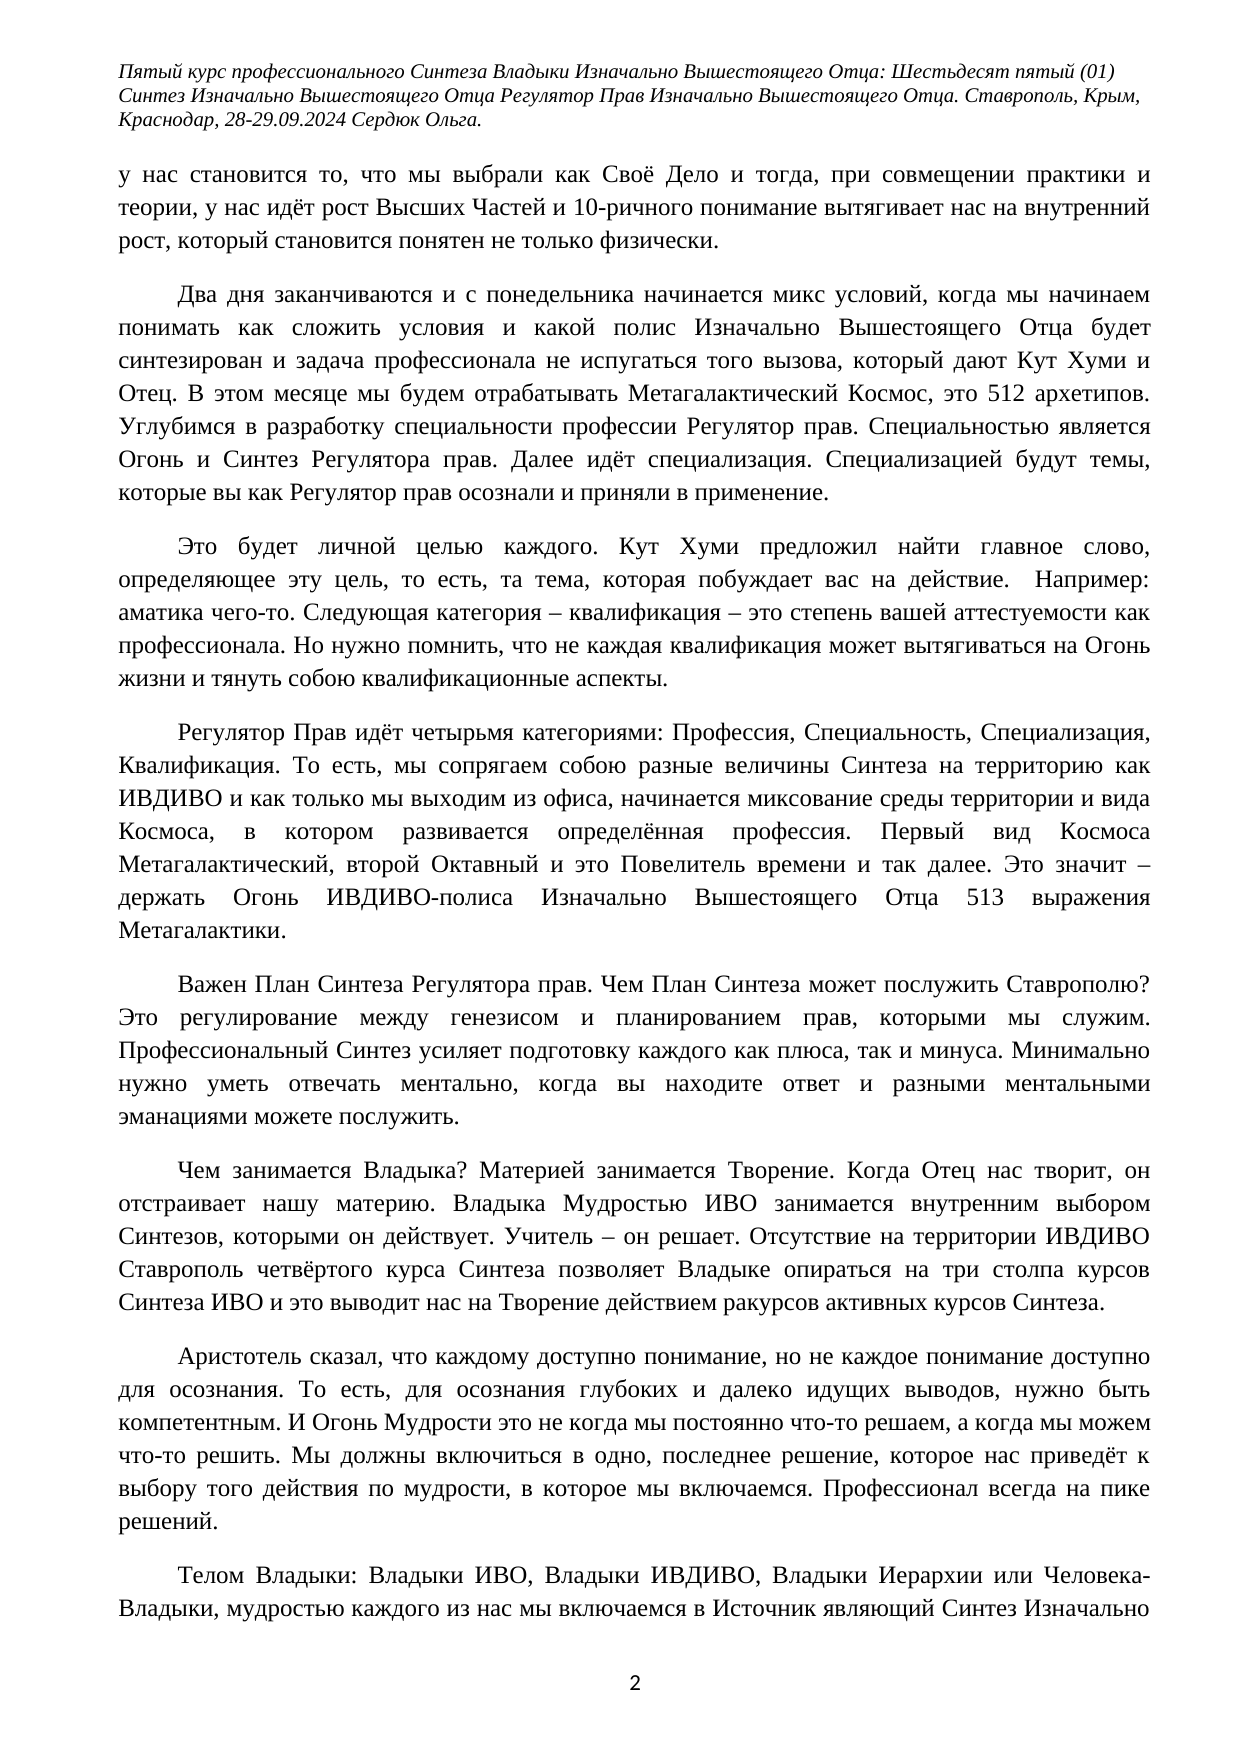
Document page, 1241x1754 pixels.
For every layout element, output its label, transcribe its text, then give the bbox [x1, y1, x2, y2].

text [118, 1560, 1152, 1622]
text Чем занимается Владыка? Материей занимается Творение. Когда Отец нас творит, он отстраивает нашу материю. Владыка Мудростью ИВО занимается внутренним выбором Синтезов, которыми он действует. Учитель – он решает. Отсутствие на территории ИВДИВО Ставрополь четвёртого курса Синтеза позволяет Владыке опираться на три столпа курсов Синтеза ИВО и это выводит нас на Творение действием ракурсов активных курсов Синтеза. [118, 1155, 1152, 1316]
text Важен План Синтеза Регулятора прав. Чем План Синтеза может послужить Ставрополю? Это регулирование между генезисом и планированием прав, которыми мы служим. Профессиональный Синтез усиляет подготовку каждого как плюса, так и минуса. Минимально нужно уметь отвечать ментально, когда вы находите ответ и разными ментальными эманациями можете послужить. [118, 969, 1152, 1130]
text Это будет личной целью каждого. Кут Хуми предложил найти главное слово, определяющее эту цель, то есть, та тема, которая побуждает вас на действие. Например: аматика чего-то. Следующая категория – квалификация – это степень вашей аттестуемости как профессионала. Но нужно помнить, что не каждая квалификация может вытягиваться на Огонь жизни и тянуть собою квалификационные аспекты. [118, 531, 1152, 692]
text Регулятор Прав идёт четырьмя категориями: Профессия, Специальность, Специализация, Квалификация. То есть, мы сопрягаем собою разные величины Синтеза на территорию как ИВДИВО и как только мы выходим из офиса, начинается миксование среды территории и вида Космоса, в котором развивается определённая профессия. Первый вид Космоса Метагалактический, второй Октавный и это Повелитель времени и так далее. Это значит – держать Огонь ИВДИВО-полиса Изначально Вышестоящего Отца 513 выражения Метагалактики. [118, 717, 1152, 944]
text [118, 159, 1152, 254]
text Аристотель сказал, что каждому доступно понимание, но не каждое понимание доступно для осознания. То есть, для осознания глубоких и далеко идущих выводов, нужно быть компетентным. И Огонь Мудрости это не когда мы постоянно что-то решаем, а когда мы можем что-то решить. Мы должны включиться в одно, последнее решение, которое нас приведёт к выбору того действия по мудрости, в которое мы включаемся. Профессионал всегда на пике решений. [118, 1341, 1152, 1535]
text Два дня заканчиваются и с понедельника начинается микс условий, когда мы начинаем понимать как сложить условия и какой полис Изначально Вышестоящего Отца будет синтезирован и задача профессионала не испугаться того вызова, который дают Кут Хуми и Отец. В этом месяце мы будем отрабатывать Метагалактический Космос, это 512 архетипов. Углубимся в разработку специальности профессии Регулятор прав. Специальностью является Огонь и Синтез Регулятора прав. Далее идёт специализация. Специализацией будут темы, которые вы как Регулятор прав осознали и приняли в применение. [118, 279, 1152, 506]
